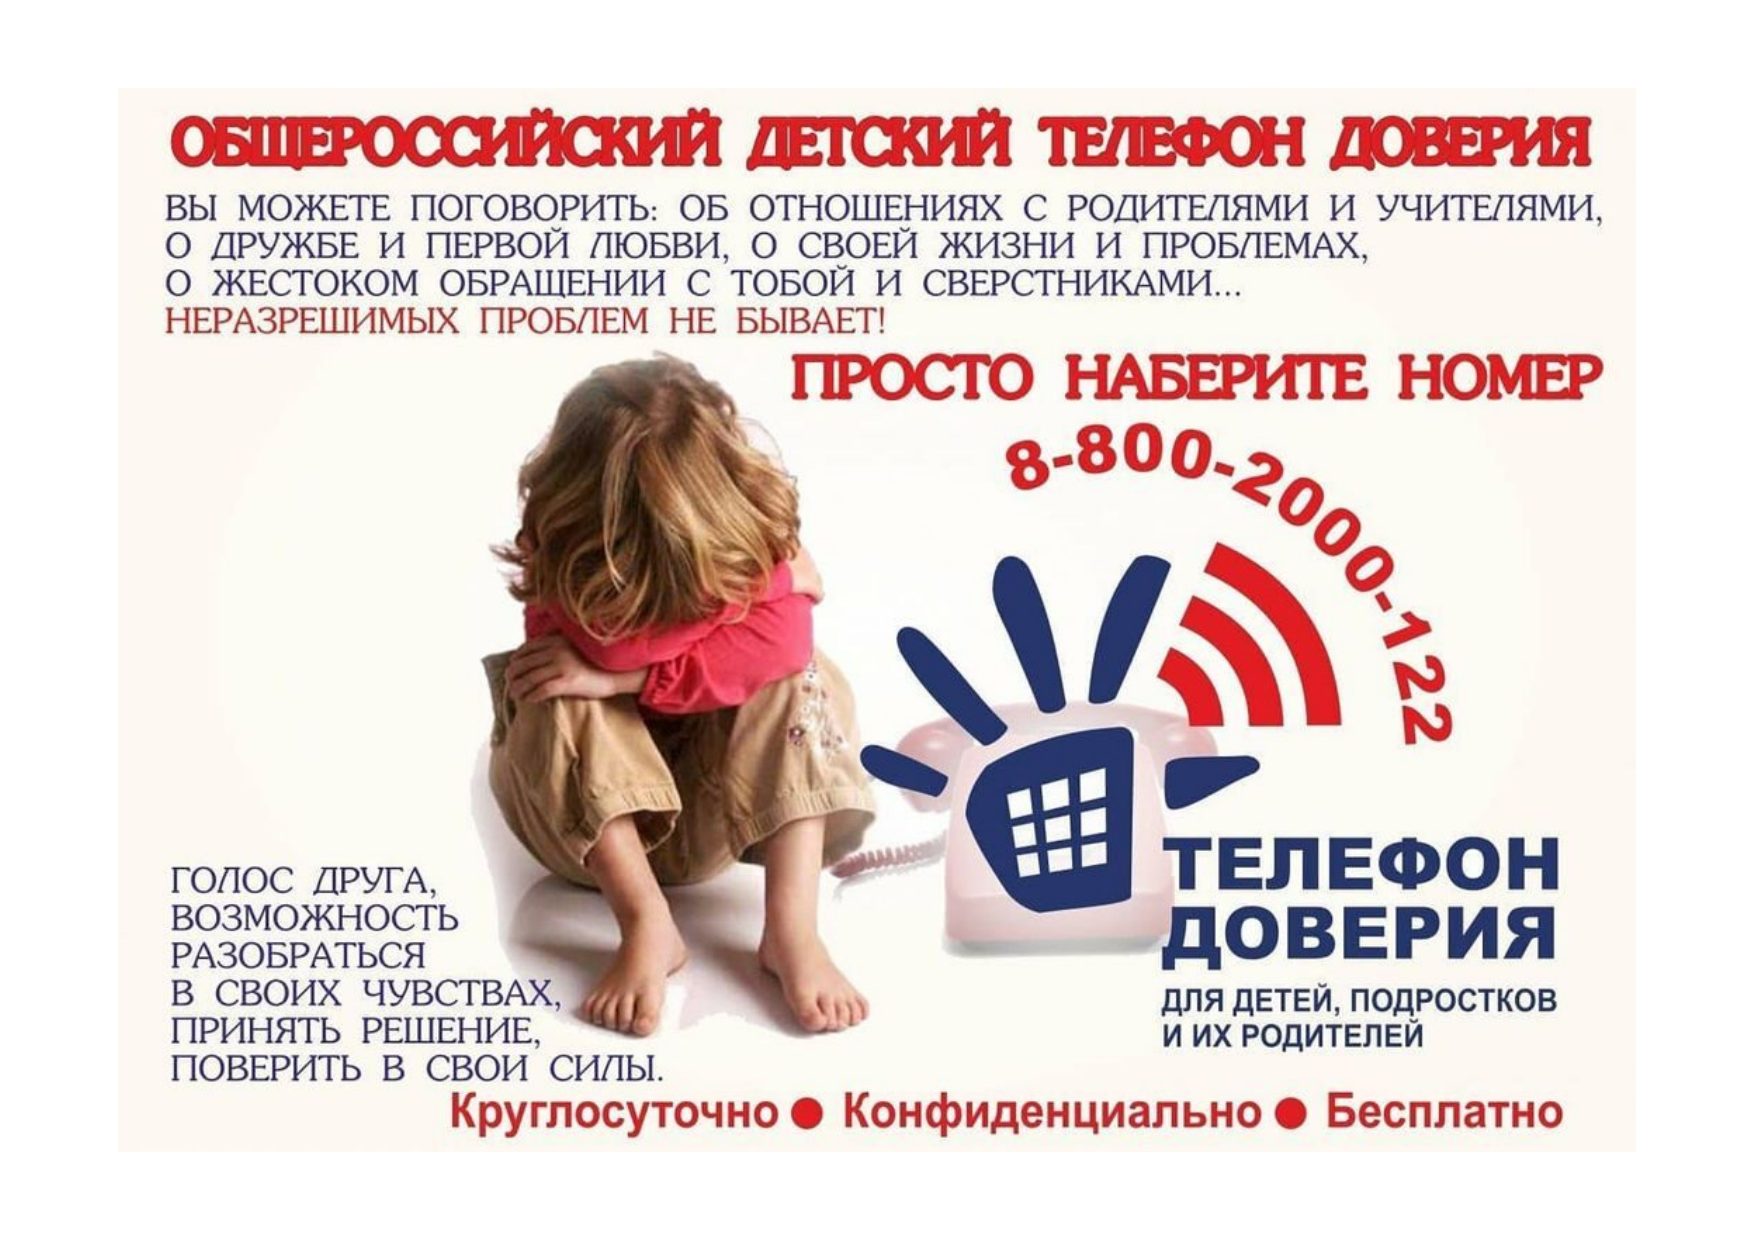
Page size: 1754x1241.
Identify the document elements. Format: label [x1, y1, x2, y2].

picture [118, 88, 1636, 1152]
